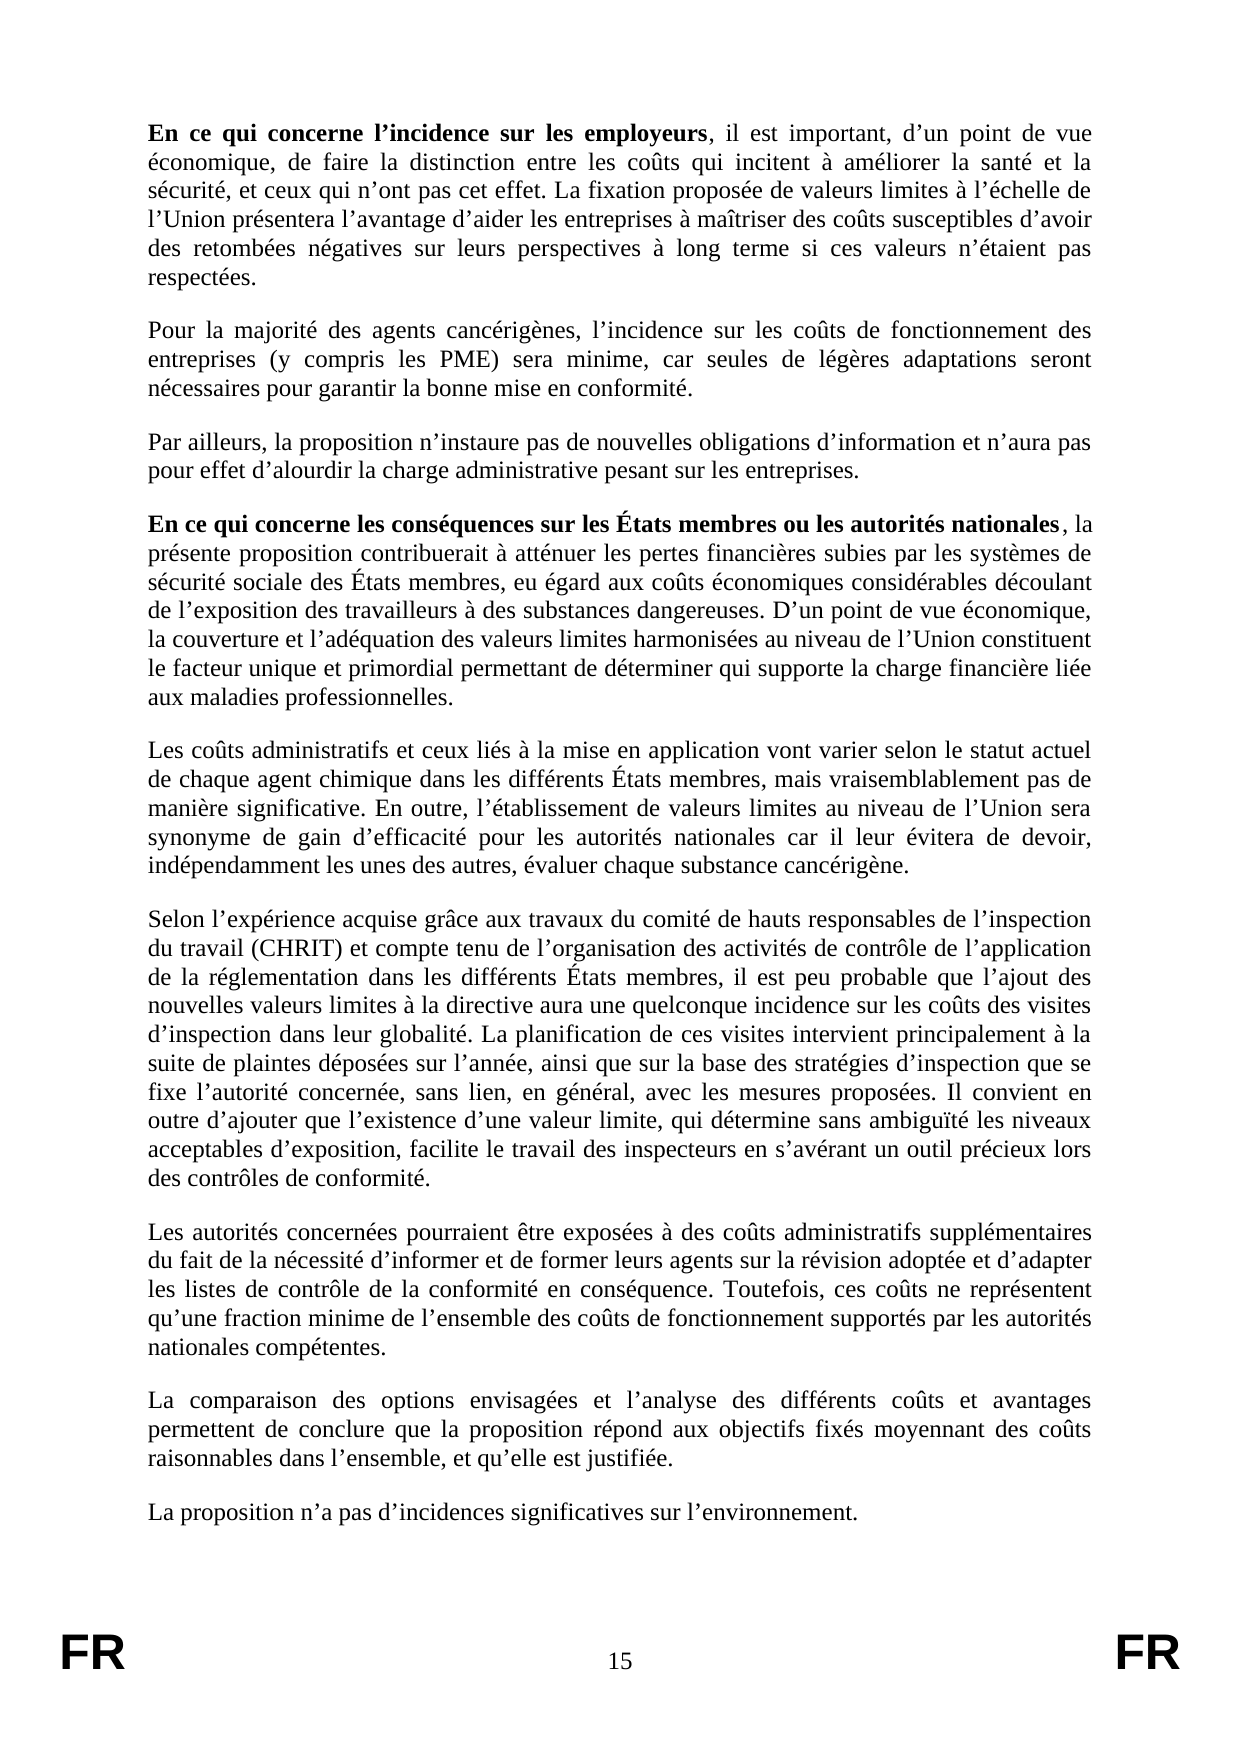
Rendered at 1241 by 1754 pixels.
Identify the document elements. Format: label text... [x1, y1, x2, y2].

text Par ailleurs, la proposition n’instaure pas de nouvelles obligations d’information et n’aura pas pour effet d’alourdir la charge administrative pesant sur les entreprises. [148, 427, 1093, 484]
text La comparaison des options envisagées et l’analyse des différents coûts et avantages permettent de conclure que la proposition répond aux objectifs fixés moyennant des coûts raisonnables dans l’ensemble, et qu’elle est justifiée. [148, 1386, 1093, 1472]
text Les autorités concernées pourraient être exposées à des coûts administratifs supplémentaires du fait de la nécessité d’informer et de former leurs agents sur la révision adoptée et d’adapter les listes de contrôle de la conformité en conséquence. Toutefois, ces coûts ne représentent qu’une fraction minime de l’ensemble des coûts de fonctionnement supportés par les autorités nationales compétentes. [148, 1217, 1093, 1361]
text La proposition n’a pas d’incidences significatives sur l’environnement. [148, 1497, 1093, 1526]
text Pour la majorité des agents cancérigènes, l’incidence sur les coûts de fonctionnement des entreprises (y compris les PME) sera minime, car seules de légères adaptations seront nécessaires pour garantir la bonne mise en conformité. [148, 316, 1093, 402]
text En ce qui concerne l’incidence sur les employeurs, il est important, d’un point de vue économique, de faire la distinction entre les coûts qui incitent à améliorer la santé et la sécurité, et ceux qui n’ont pas cet effet. La fixation proposée de valeurs limites à l’échelle de l’Union présentera l’avantage d’aider les entreprises à maîtriser des coûts susceptibles d’avoir des retombées négatives sur leurs perspectives à long terme si ces valeurs n’étaient pas respectées. [148, 118, 1093, 291]
text Selon l’expérience acquise grâce aux travaux du comité de hauts responsables de l’inspection du travail (CHRIT) et compte tenu de l’organisation des activités de contrôle de l’application de la réglementation dans les différents États membres, il est peu probable que l’ajout des nouvelles valeurs limites à la directive aura une quelconque incidence sur les coûts des visites d’inspection dans leur globalité. La planification de ces visites intervient principalement à la suite de plaintes déposées sur l’année, ainsi que sur la base des stratégies d’inspection que se fixe l’autorité concernée, sans lien, en général, avec les mesures proposées. Il convient en outre d’ajouter que l’existence d’une valeur limite, qui détermine sans ambiguïté les niveaux acceptables d’exposition, facilite le travail des inspecteurs en s’avérant un outil précieux lors des contrôles de conformité. [148, 904, 1093, 1192]
text En ce qui concerne les conséquences sur les États membres ou les autorités nationales, la présente proposition contribuerait à atténuer les pertes financières subies par les systèmes de sécurité sociale des États membres, eu égard aux coûts économiques considérables découlant de l’exposition des travailleurs à des substances dangereuses. D’un point de vue économique, la couverture et l’adéquation des valeurs limites harmonisées au niveau de l’Union constituent le facteur unique et primordial permettant de déterminer qui supporte la charge financière liée aux maladies professionnelles. [148, 509, 1093, 711]
text Les coûts administratifs et ceux liés à la mise en application vont varier selon le statut actuel de chaque agent chimique dans les différents États membres, mais vraisemblablement pas de manière significative. En outre, l’établissement de valeurs limites au niveau de l’Union sera synonyme de gain d’efficacité pour les autorités nationales car il leur évitera de devoir, indépendamment les unes des autres, évaluer chaque substance cancérigène. [148, 736, 1093, 879]
